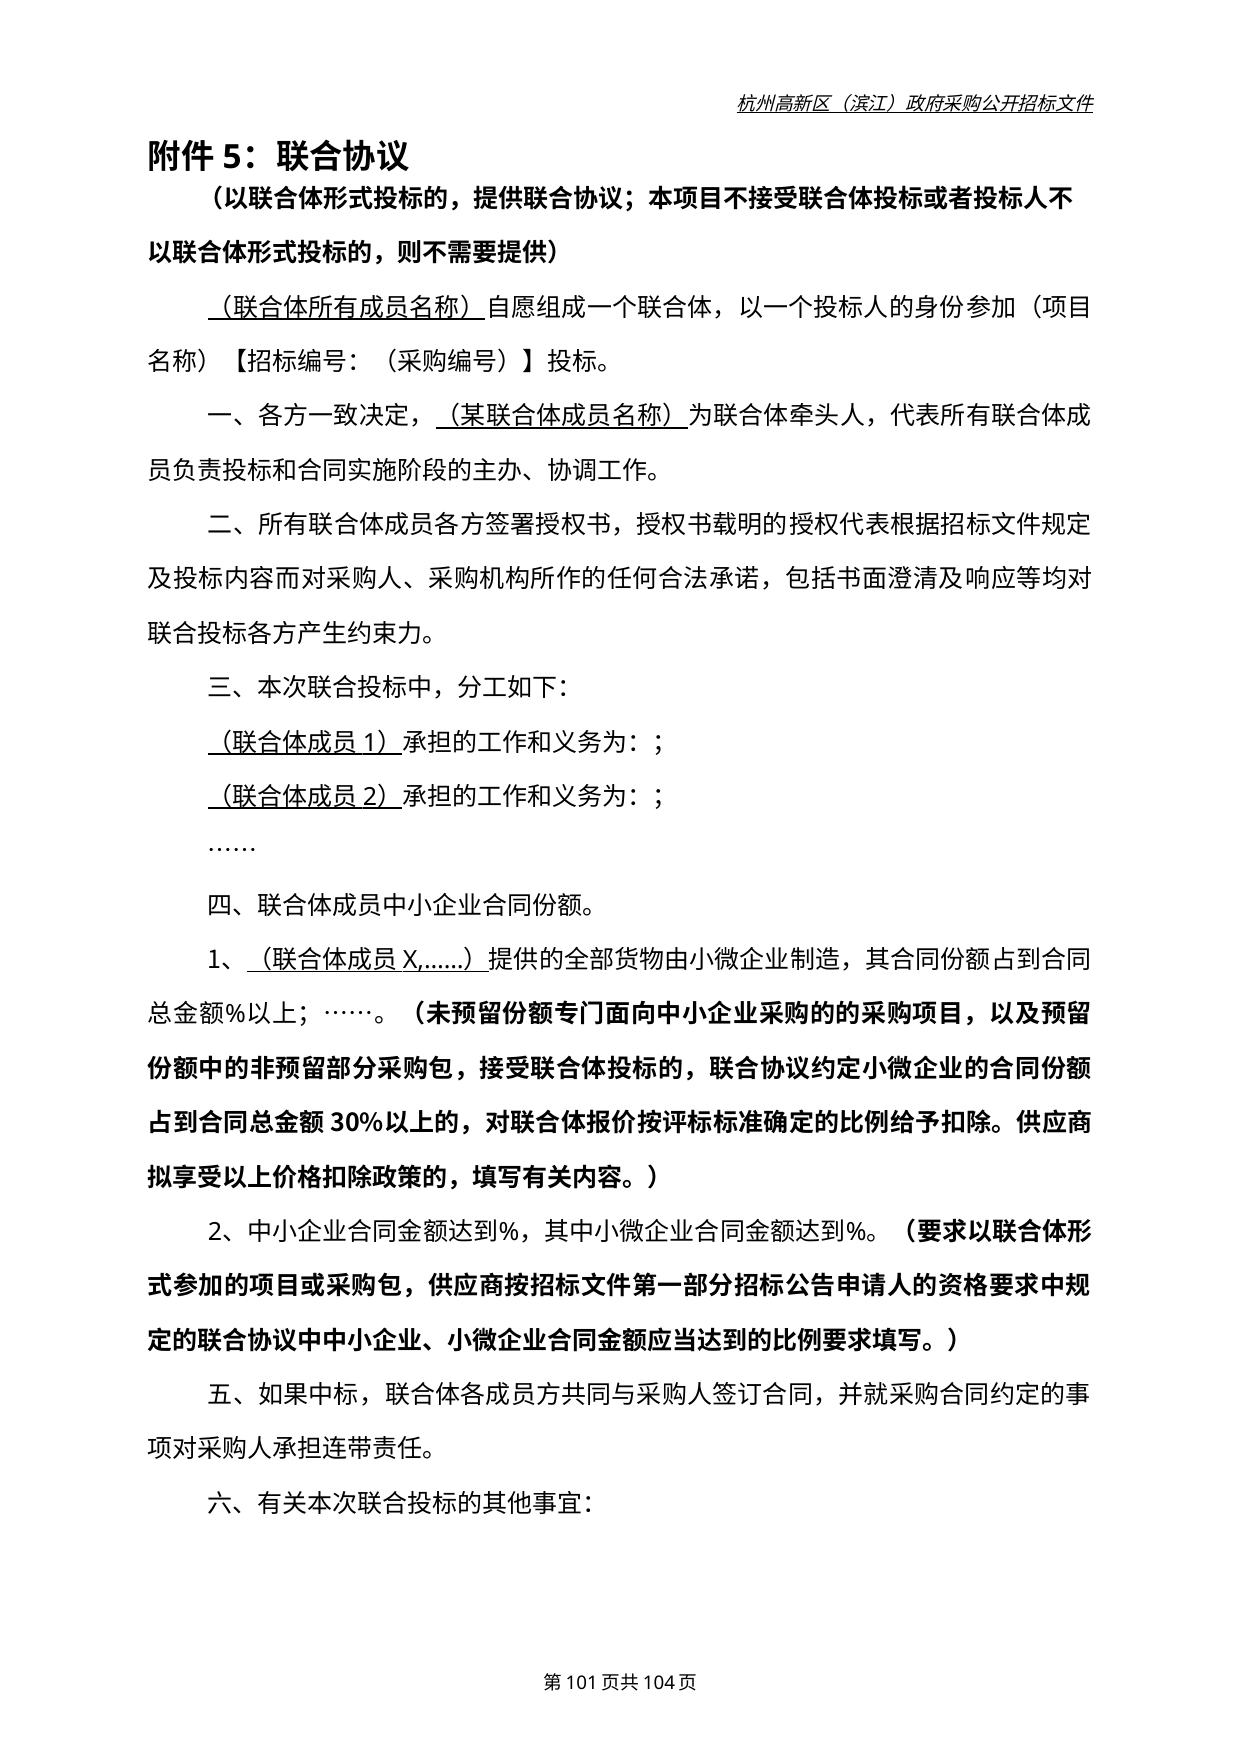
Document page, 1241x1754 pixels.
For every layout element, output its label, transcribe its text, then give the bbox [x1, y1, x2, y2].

text 2、中小企业合同金额达到%，其中小微企业合同金额达到%。（要求以联合体形式参加的项目或采购包，供应商按招标文件第一部分招标公告申请人的资格要求中规定的联合协议中中小企业、小微企业合同金额应当达到的比例要求填写。） [148, 1211, 1092, 1356]
text 附件5：联合协议 [148, 130, 1092, 178]
text （联合体所有成员名称）自愿组成一个联合体，以一个投标人的身份参加（项目名称）【招标编号：（采购编号）】投标。 [148, 287, 1092, 378]
text 六、有关本次联合投标的其他事宜： [148, 1483, 1092, 1519]
text 五、如果中标，联合体各成员方共同与采购人签订合同，并就采购合同约定的事项对采购人承担连带责任。 [148, 1374, 1092, 1465]
text （联合体成员1）承担的工作和义务为：； [148, 722, 1092, 758]
text 1、（联合体成员X,……）提供的全部货物由小微企业制造，其合同份额占到合同总金额%以上；……。（未预留份额专门面向中小企业采购的的采购项目，以及预留份额中的非预留部分采购包，接受联合体投标的，联合协议约定小微企业的合同份额占到合同总金额30%以上的，对联合体报价按评标标准确定的比例给予扣除。供应商拟享受以上价格扣除政策的，填写有关内容。） [148, 939, 1092, 1193]
text …… [148, 831, 1092, 867]
text （以联合体形式投标的，提供联合协议；本项目不接受联合体投标或者投标人不以联合体形式投标的，则不需要提供） [148, 178, 1092, 269]
text 三、本次联合投标中，分工如下： [148, 668, 1092, 704]
text 四、联合体成员中小企业合同份额。 [148, 885, 1092, 921]
text 二、所有联合体成员各方签署授权书，授权书载明的授权代表根据招标文件规定及投标内容而对采购人、采购机构所作的任何合法承诺，包括书面澄清及响应等均对联合投标各方产生约束力。 [148, 504, 1092, 649]
text （联合体成员2）承担的工作和义务为：； [148, 776, 1092, 813]
text 一、各方一致决定，（某联合体成员名称）为联合体牵头人，代表所有联合体成员负责投标和合同实施阶段的主办、协调工作。 [148, 396, 1092, 486]
